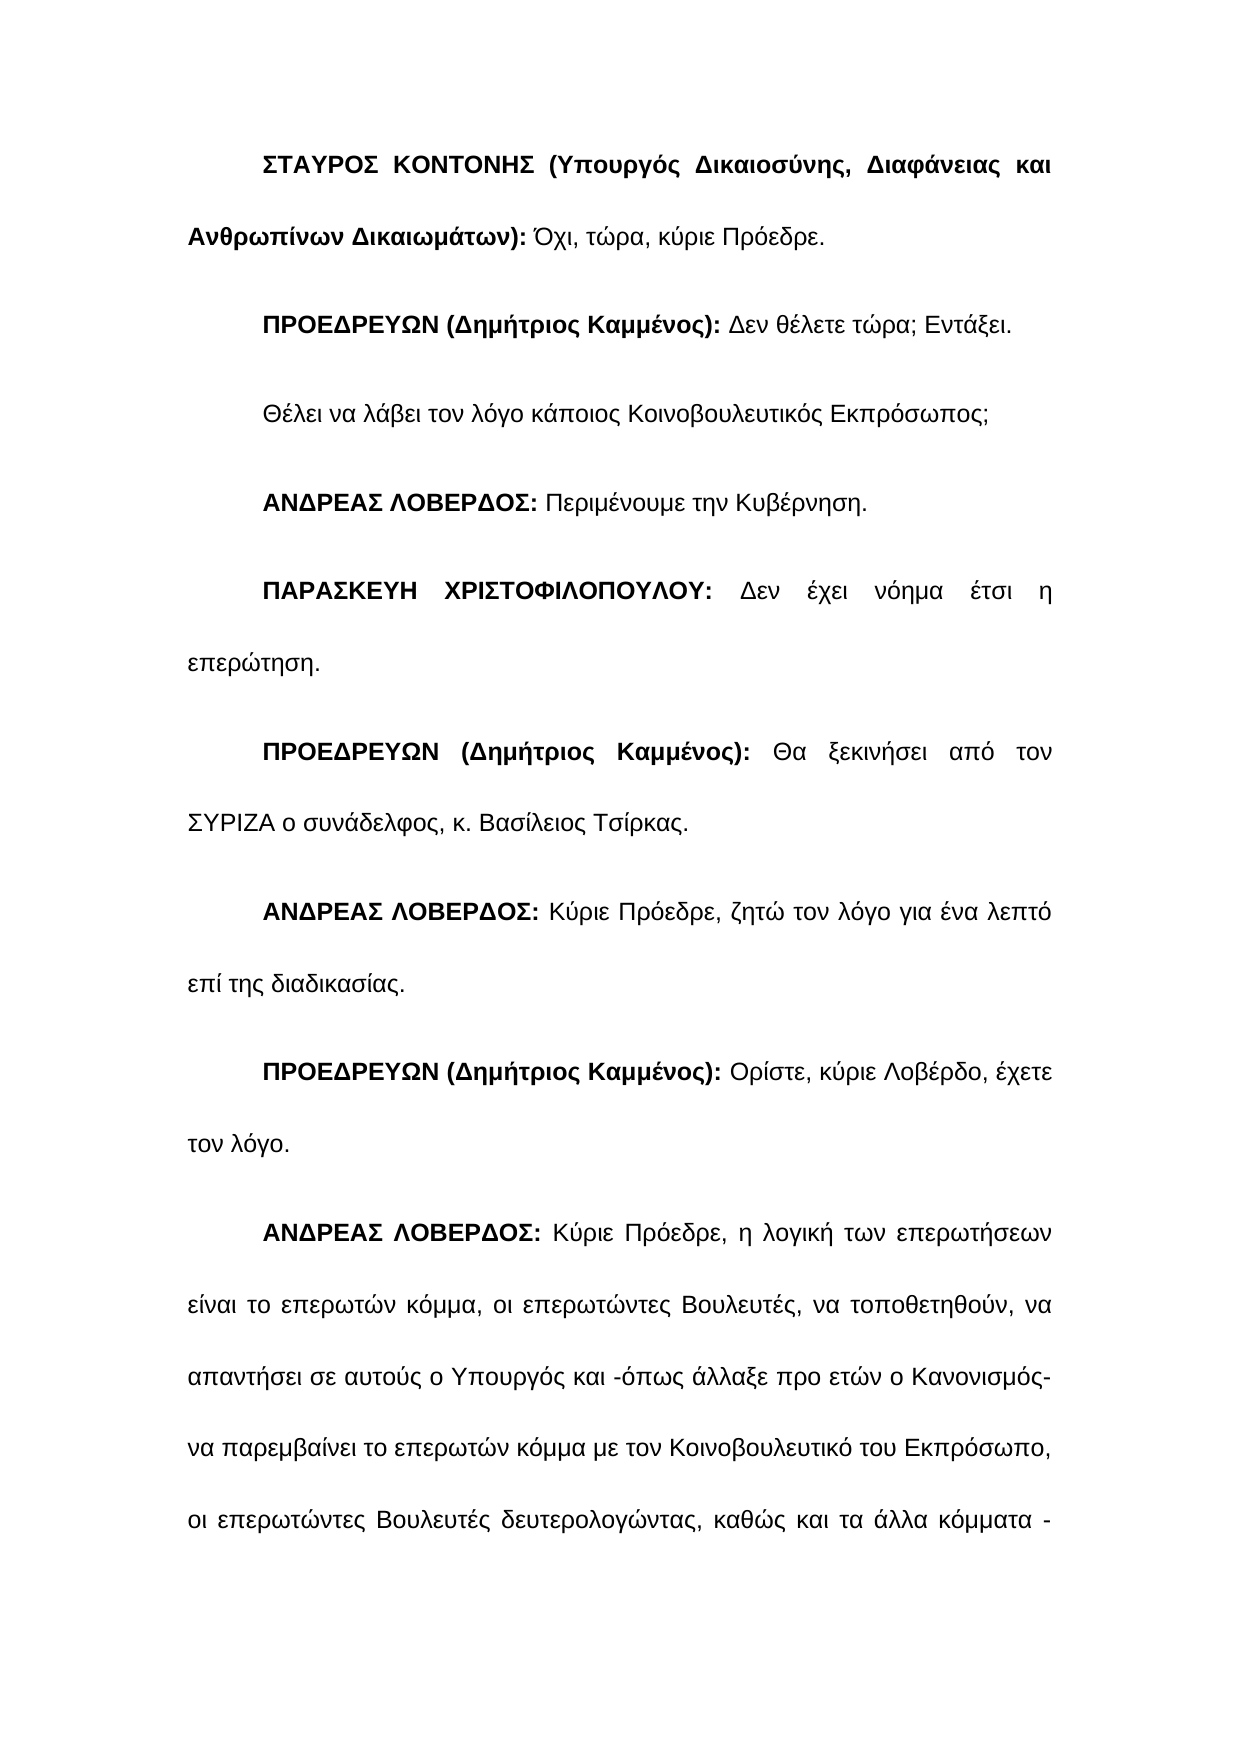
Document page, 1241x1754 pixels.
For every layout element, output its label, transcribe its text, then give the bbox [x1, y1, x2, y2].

text ΑΝΔΡΕΑΣ ΛΟΒΕΡΔΟΣ: Κύριε Πρόεδρε, ζητώ τον λόγο για ένα λεπτό επί της διαδικασίας. [187, 897, 1053, 997]
text ΠΡΟΕΔΡΕΥΩΝ (Δημήτριος Καμμένος): Δεν θέλετε τώρα; Εντάξει. [187, 310, 1053, 339]
text ΠΑΡΑΣΚΕΥΗ ΧΡΙΣΤΟΦΙΛΟΠΟΥΛΟΥ: Δεν έχει νόημα έτσι η επερώτηση. [187, 576, 1053, 677]
text ΣΤΑΥΡΟΣ ΚΟΝΤΟΝΗΣ (Υπουργός Δικαιοσύνης, Διαφάνειας και Ανθρωπίνων Δικαιωμάτων): Όχι, τώρα, κύριε Πρόεδρε. [187, 150, 1053, 251]
text Θέλει να λάβει τον λόγο κάποιος Κοινοβουλευτικός Εκπρόσωπος; [187, 399, 1053, 428]
text ΠΡΟΕΔΡΕΥΩΝ (Δημήτριος Καμμένος): Θα ξεκινήσει από τον ΣΥΡΙΖΑ ο συνάδελφος, κ. Βασίλειος Τσίρκας. [187, 736, 1053, 837]
text ΑΝΔΡΕΑΣ ΛΟΒΕΡΔΟΣ: Περιμένουμε την Κυβέρνηση. [187, 487, 1053, 516]
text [187, 1218, 1053, 1534]
text ΠΡΟΕΔΡΕΥΩΝ (Δημήτριος Καμμένος): Ορίστε, κύριε Λοβέρδο, έχετε τον λόγο. [187, 1057, 1053, 1158]
